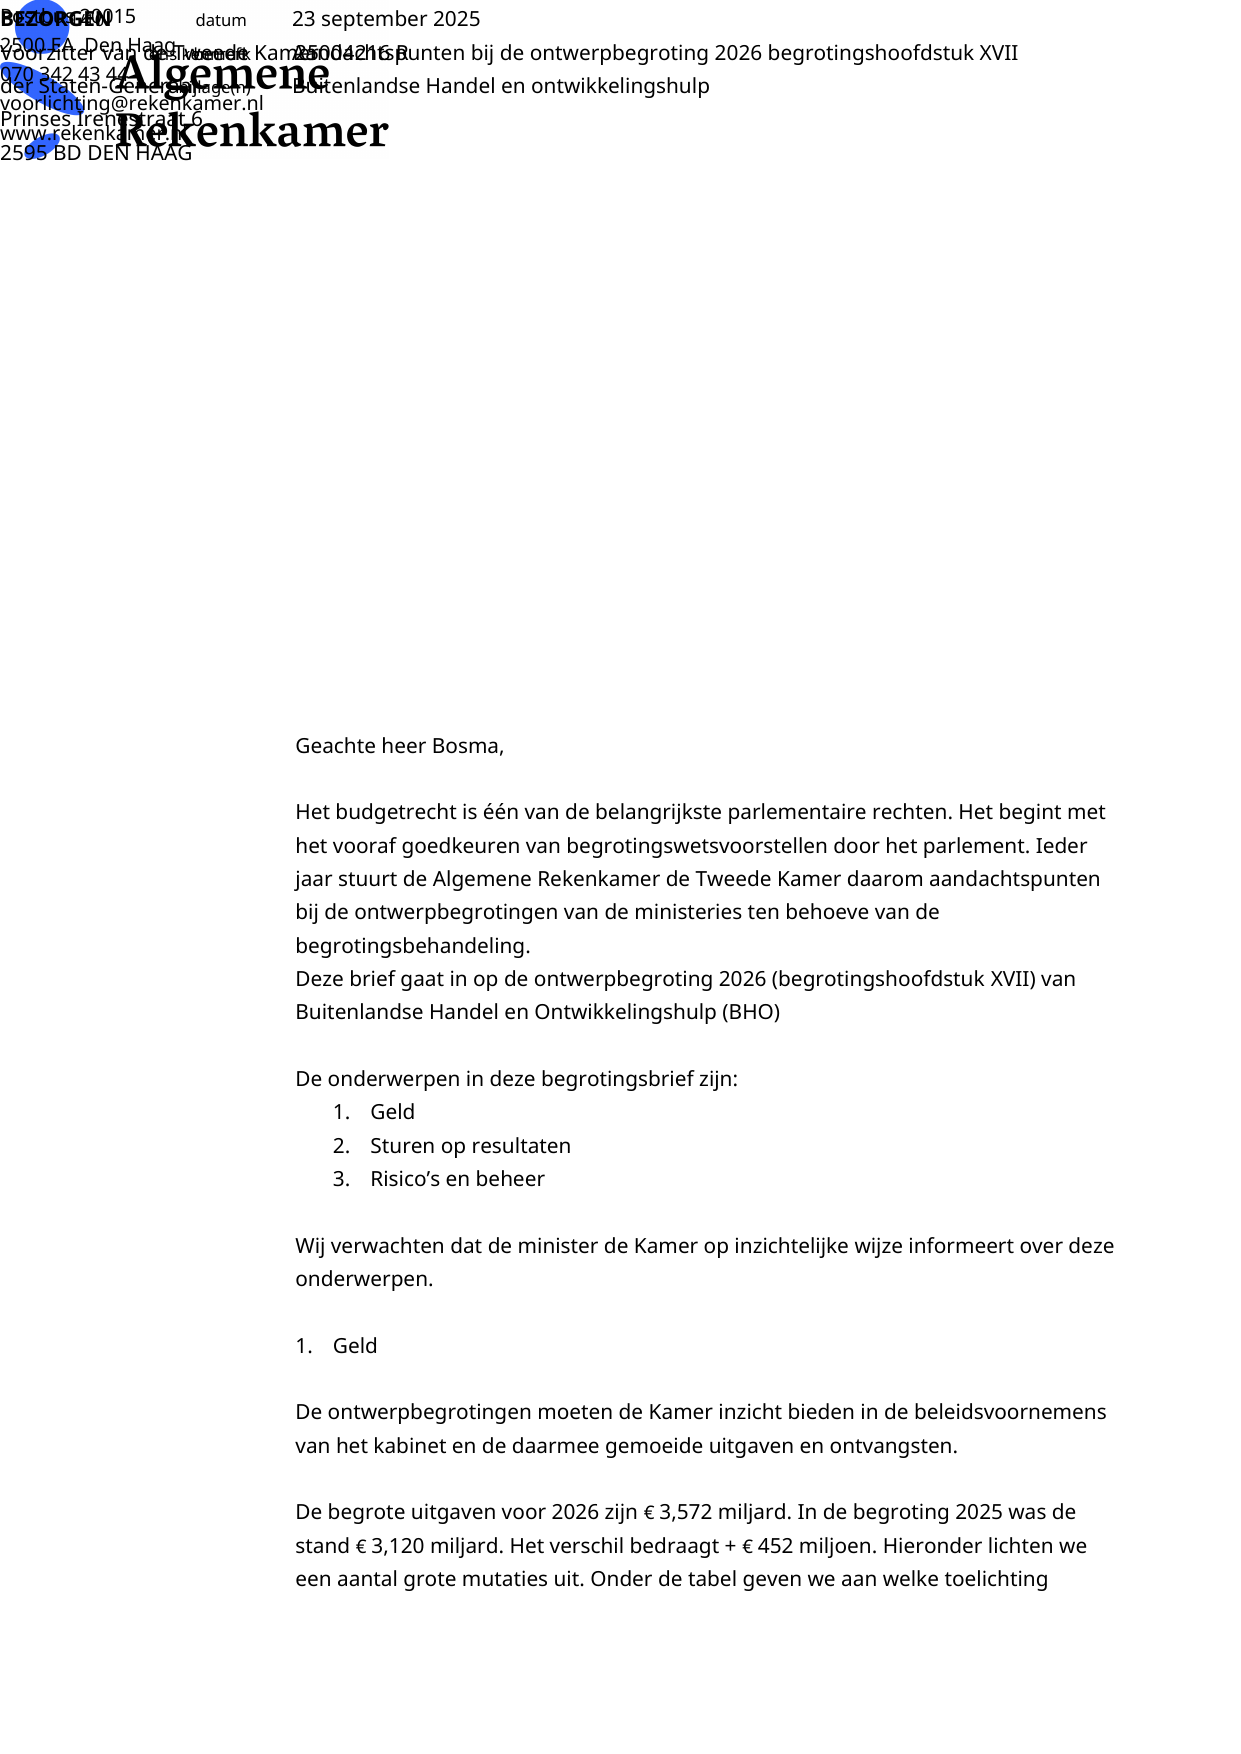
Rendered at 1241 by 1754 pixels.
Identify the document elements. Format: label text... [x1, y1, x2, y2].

picture [70, 147, 78, 158]
picture [139, 153, 147, 159]
list Geld [333, 1093, 1122, 1126]
picture [91, 147, 99, 158]
text De onderwerpen in deze begrotingsbrief zijn: [295, 1060, 1122, 1093]
picture [381, 52, 387, 59]
text Wij verwachten dat de minister de Kamer op inzichtelijke wijze informeert over deze onderwerpen. [295, 1226, 1122, 1293]
picture [118, 149, 125, 159]
picture [0, 0, 389, 159]
text De ontwerpbegrotingen moeten de Kamer inzicht bieden in de beleidsvoornemens van het kabinet en de daarmee gemoeide uitgaven en ontvangsten. [295, 1393, 1122, 1460]
text Het budgetrecht is één van de belangrijkste parlementaire rechten. Het begint met het vooraf goedkeuren van begrotingswetsvoorstellen door het parlement. Ieder jaar stuurt de Algemene Rekenkamer de Tweede Kamer daarom aandachtspunten bij de ontwerpbegrotingen van de ministeries ten behoeve van de begrotingsbehandeling. [295, 793, 1122, 960]
list Risico’s en beheer [333, 1160, 1122, 1193]
text Geachte heer Bosma, [295, 726, 1122, 760]
subtitle Geld [295, 1326, 1122, 1360]
list Sturen op resultaten [333, 1126, 1122, 1160]
text Deze brief gaat in op de ontwerpbegroting 2026 (begrotingshoofdstuk XVII) van Buitenlandse Handel en Ontwikkelingshulp (BHO) [295, 960, 1122, 1026]
